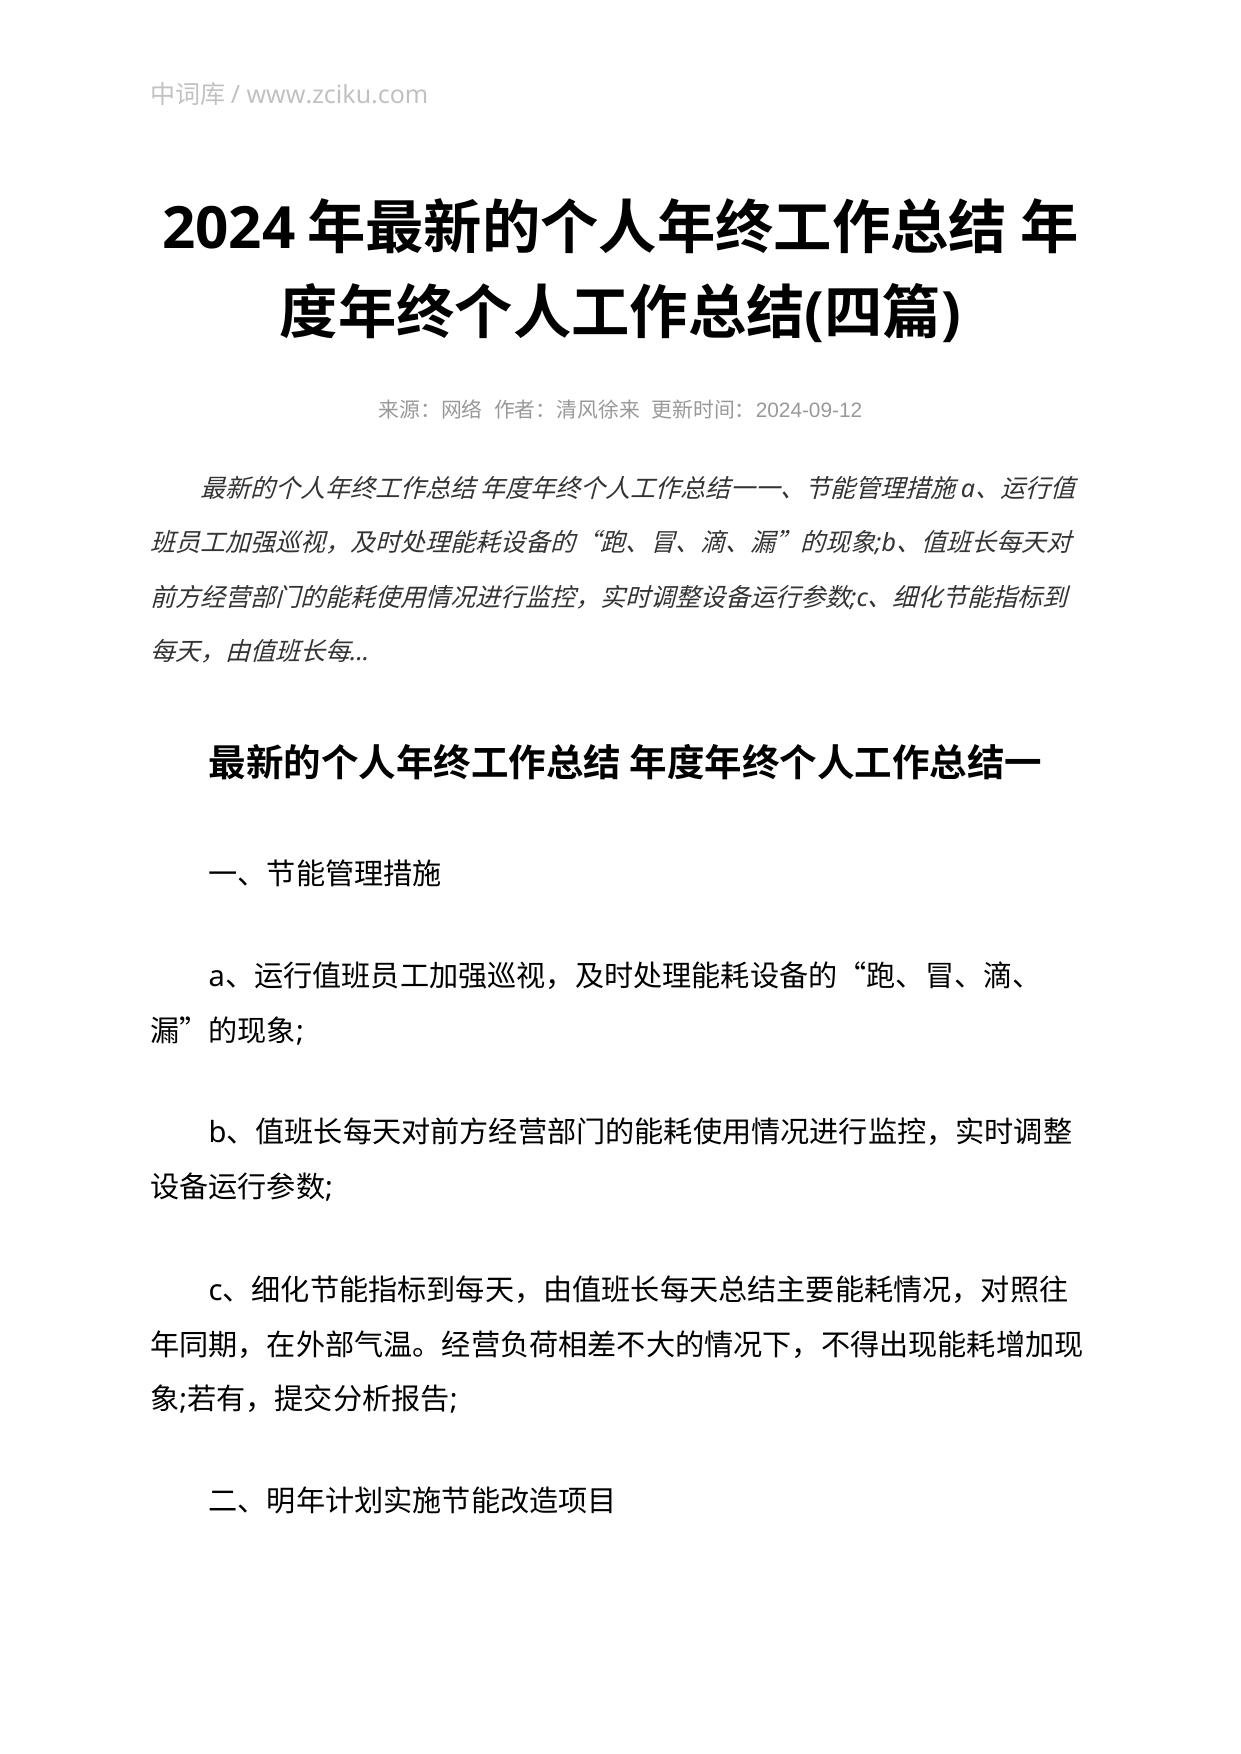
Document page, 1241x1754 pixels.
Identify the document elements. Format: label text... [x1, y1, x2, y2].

text 最新的个人年终工作总结 年度年终个人工作总结一一、节能管理措施a、运行值班员工加强巡视，及时处理能耗设备的“跑、冒、滴、漏”的现象;b、值班长每天对前方经营部门的能耗使用情况进行监控，实时调整设备运行参数;c、细化节能指标到每天，由值班长每... [150, 468, 1090, 668]
subtitle 2024年最新的个人年终工作总结 年度年终个人工作总结(四篇) [150, 181, 1090, 351]
text a、运行值班员工加强巡视，及时处理能耗设备的“跑、冒、滴、漏”的现象; [150, 952, 1090, 1049]
text 一、节能管理措施 [150, 850, 1090, 893]
text 最新的个人年终工作总结 年度年终个人工作总结一 [150, 733, 1090, 787]
text b、值班长每天对前方经营部门的能耗使用情况进行监控，实时调整设备运行参数; [150, 1109, 1090, 1206]
text 来源：网络 作者：清风徐来 更新时间：2024-09-12 [150, 398, 1090, 422]
text 二、明年计划实施节能改造项目 [150, 1478, 1090, 1520]
text c、细化节能指标到每天，由值班长每天总结主要能耗情况，对照往年同期，在外部气温。经营负荷相差不大的情况下，不得出现能耗增加现象;若有，提交分析报告; [150, 1266, 1090, 1418]
